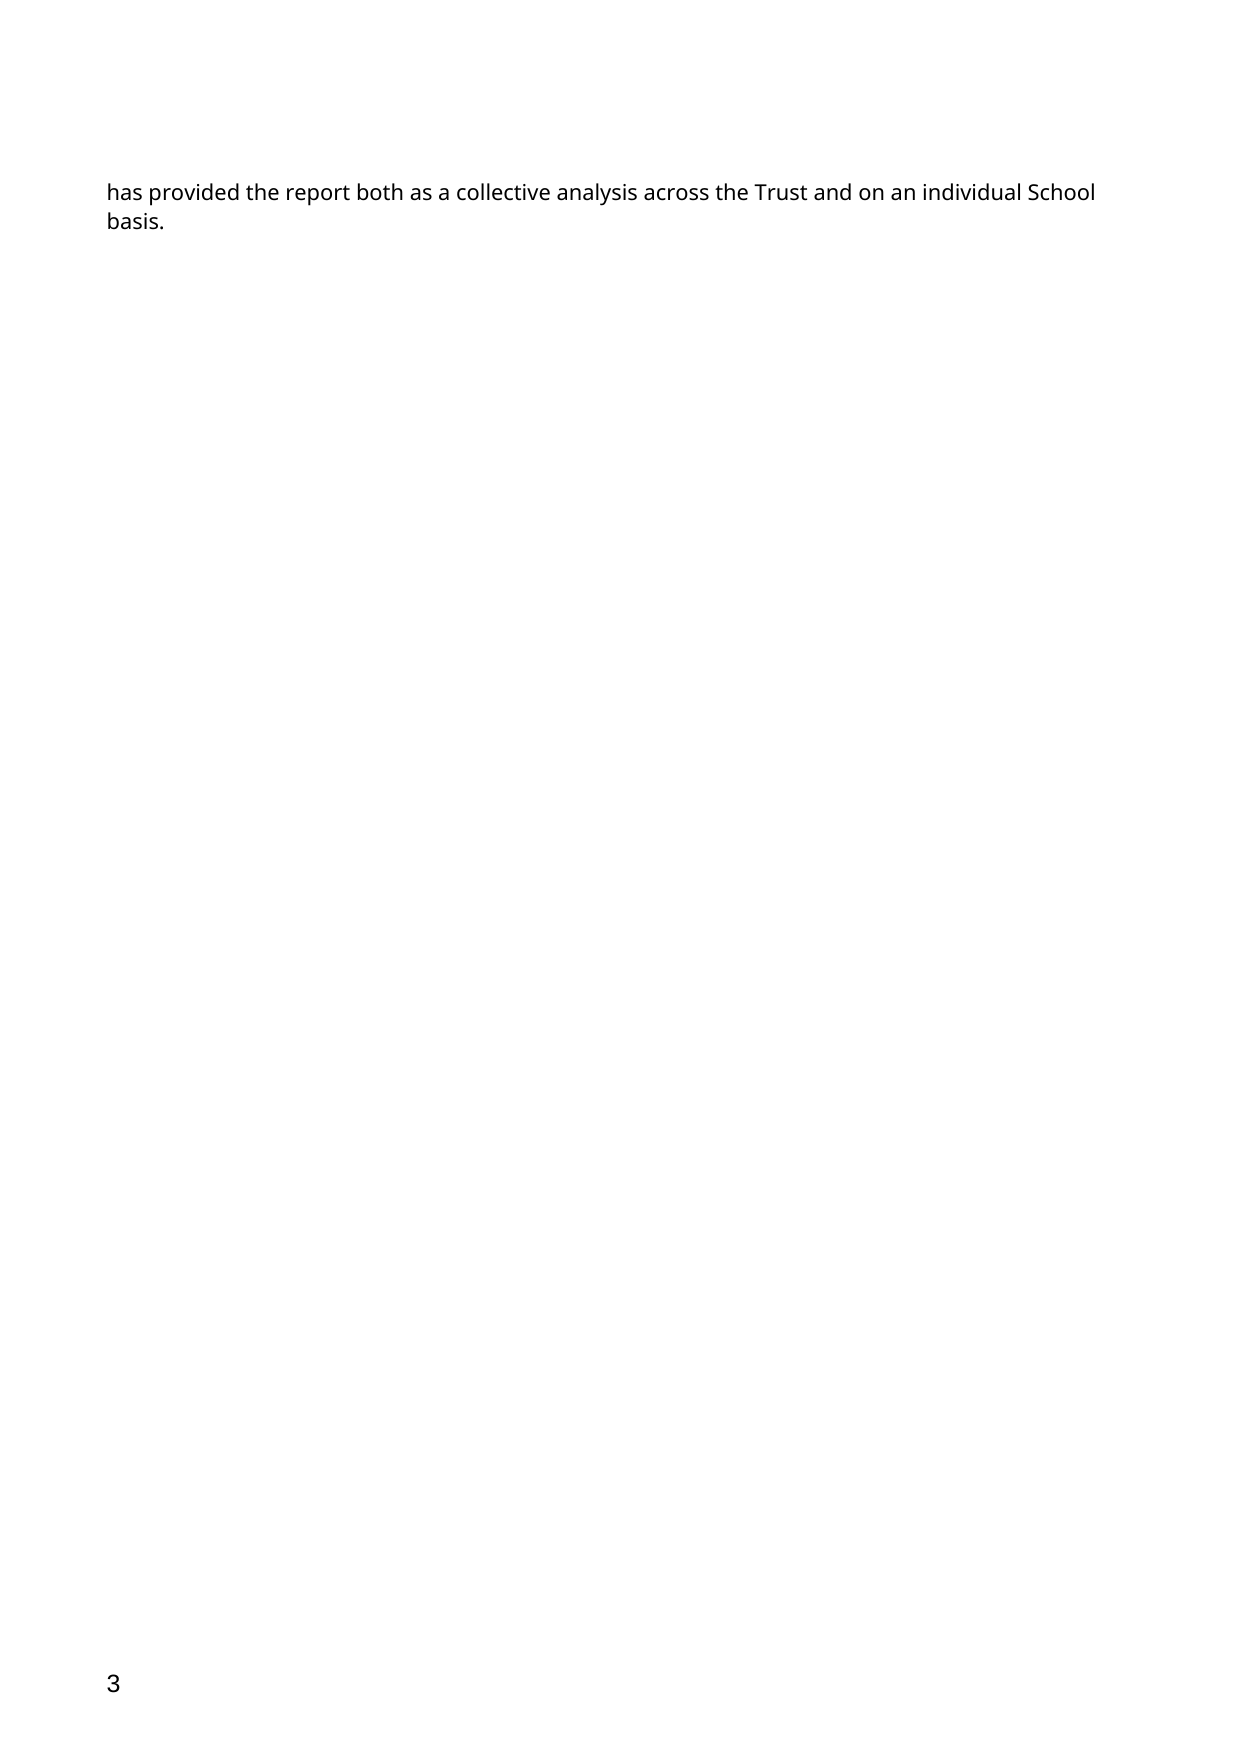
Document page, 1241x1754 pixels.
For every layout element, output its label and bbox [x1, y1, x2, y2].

text [106, 177, 1134, 235]
